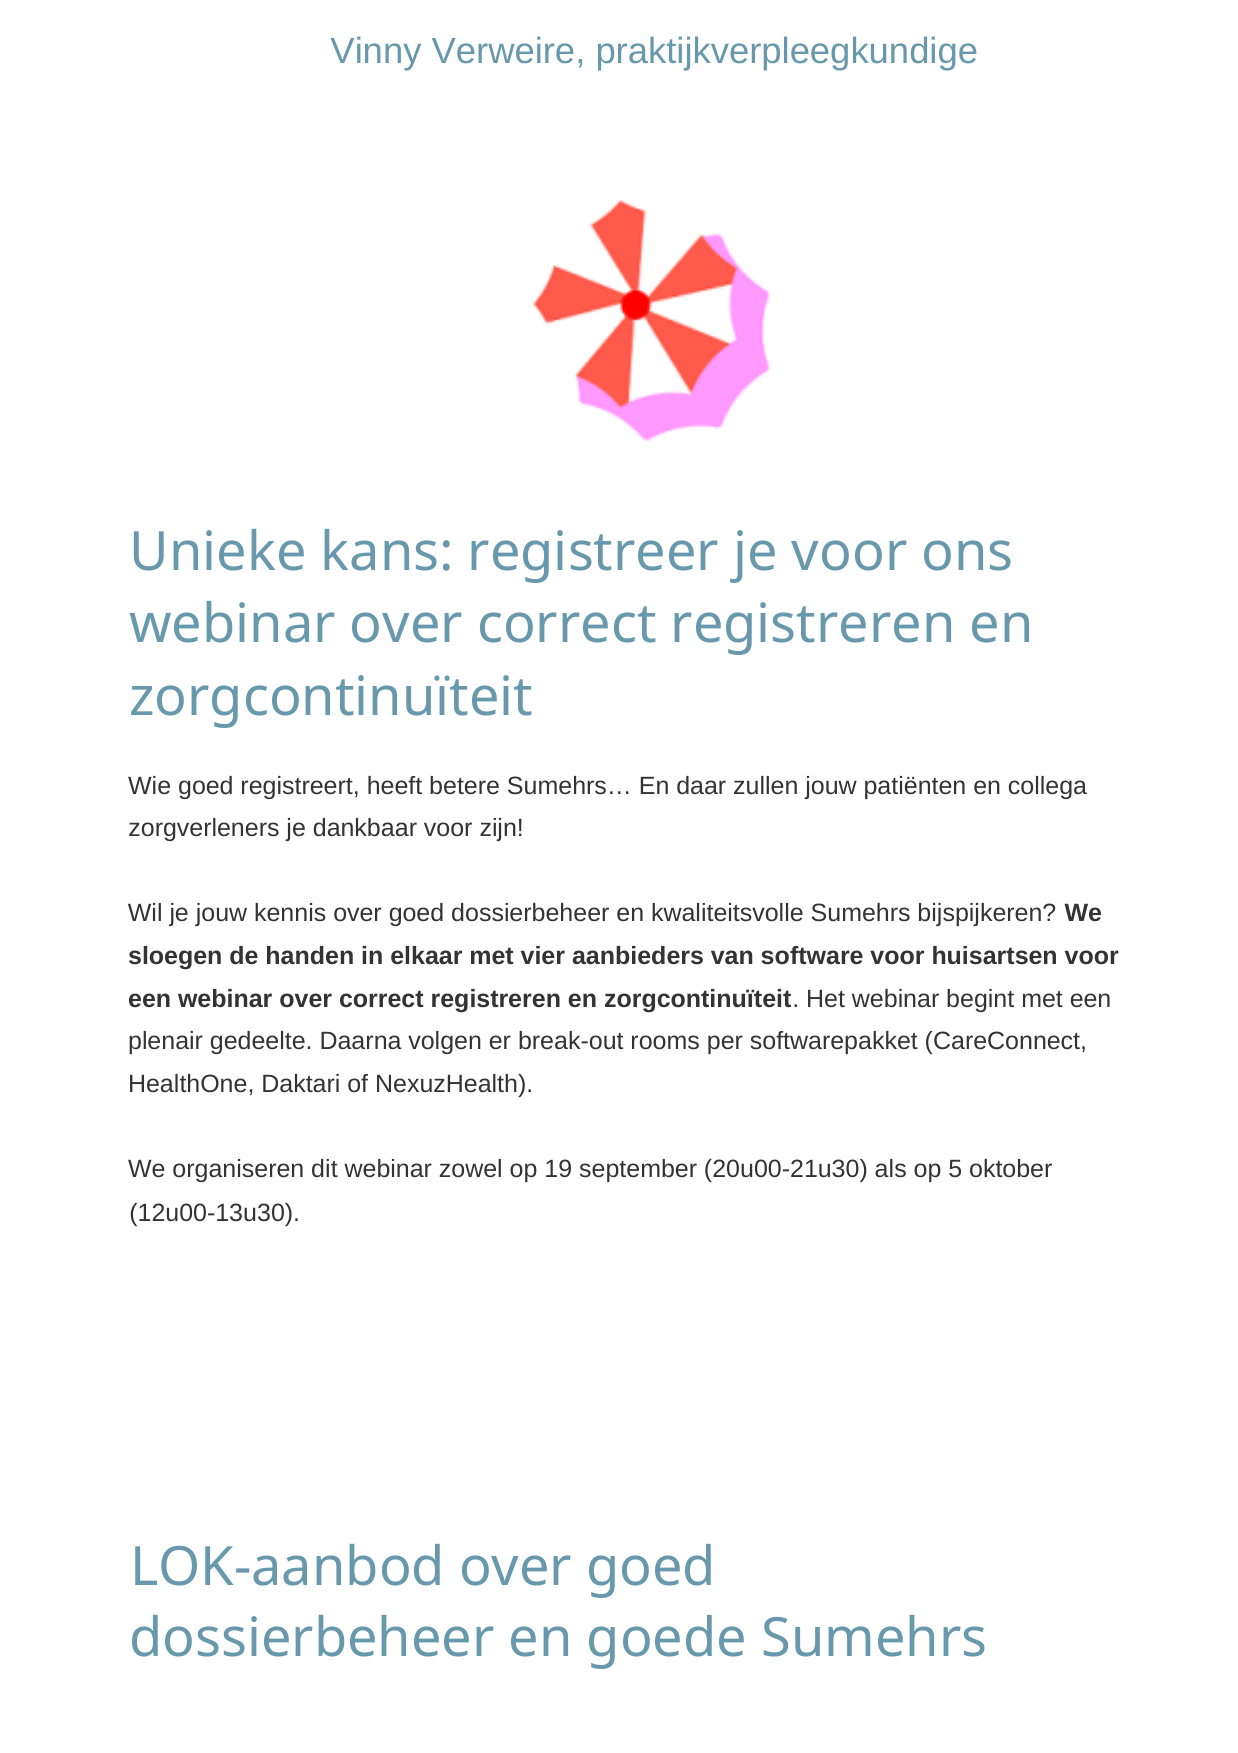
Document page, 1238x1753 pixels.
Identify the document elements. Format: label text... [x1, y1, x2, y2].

text Vinny Verweire, praktijkverpleegkundige [56, 29, 979, 71]
text Unieke kans: registreer je voor ons webinar over correct registreren en zorgcontinuïteit [129, 512, 1113, 731]
text Wie goed registreert, heeft betere Sumehrs… En daar zullen jouw patiënten en collega zorgverleners je dankbaar voor zijn! [128, 771, 1132, 842]
text Wil je jouw kennis over goed dossierbeheer en kwaliteitsvolle Sumehrs bijspijkeren? We sloegen de handen in elkaar met vier aanbieders van software voor huisartsen voor een webinar over correct registreren en zorgcontinuïteit. Het webinar begint met een plenair gedeelte. Daarna volgen er break-out rooms per softwarepakket (CareConnect, HealthOne, Daktari of NexuzHealth). [128, 898, 1167, 1098]
text LOK-aanbod over goed dossierbeheer en goede Sumehrs [129, 1527, 1044, 1673]
picture [456, 130, 838, 513]
text We organiseren dit webinar zowel op 19 september (20u00-21u30) als op 5 oktober (12u00-13u30). [128, 1154, 1091, 1226]
